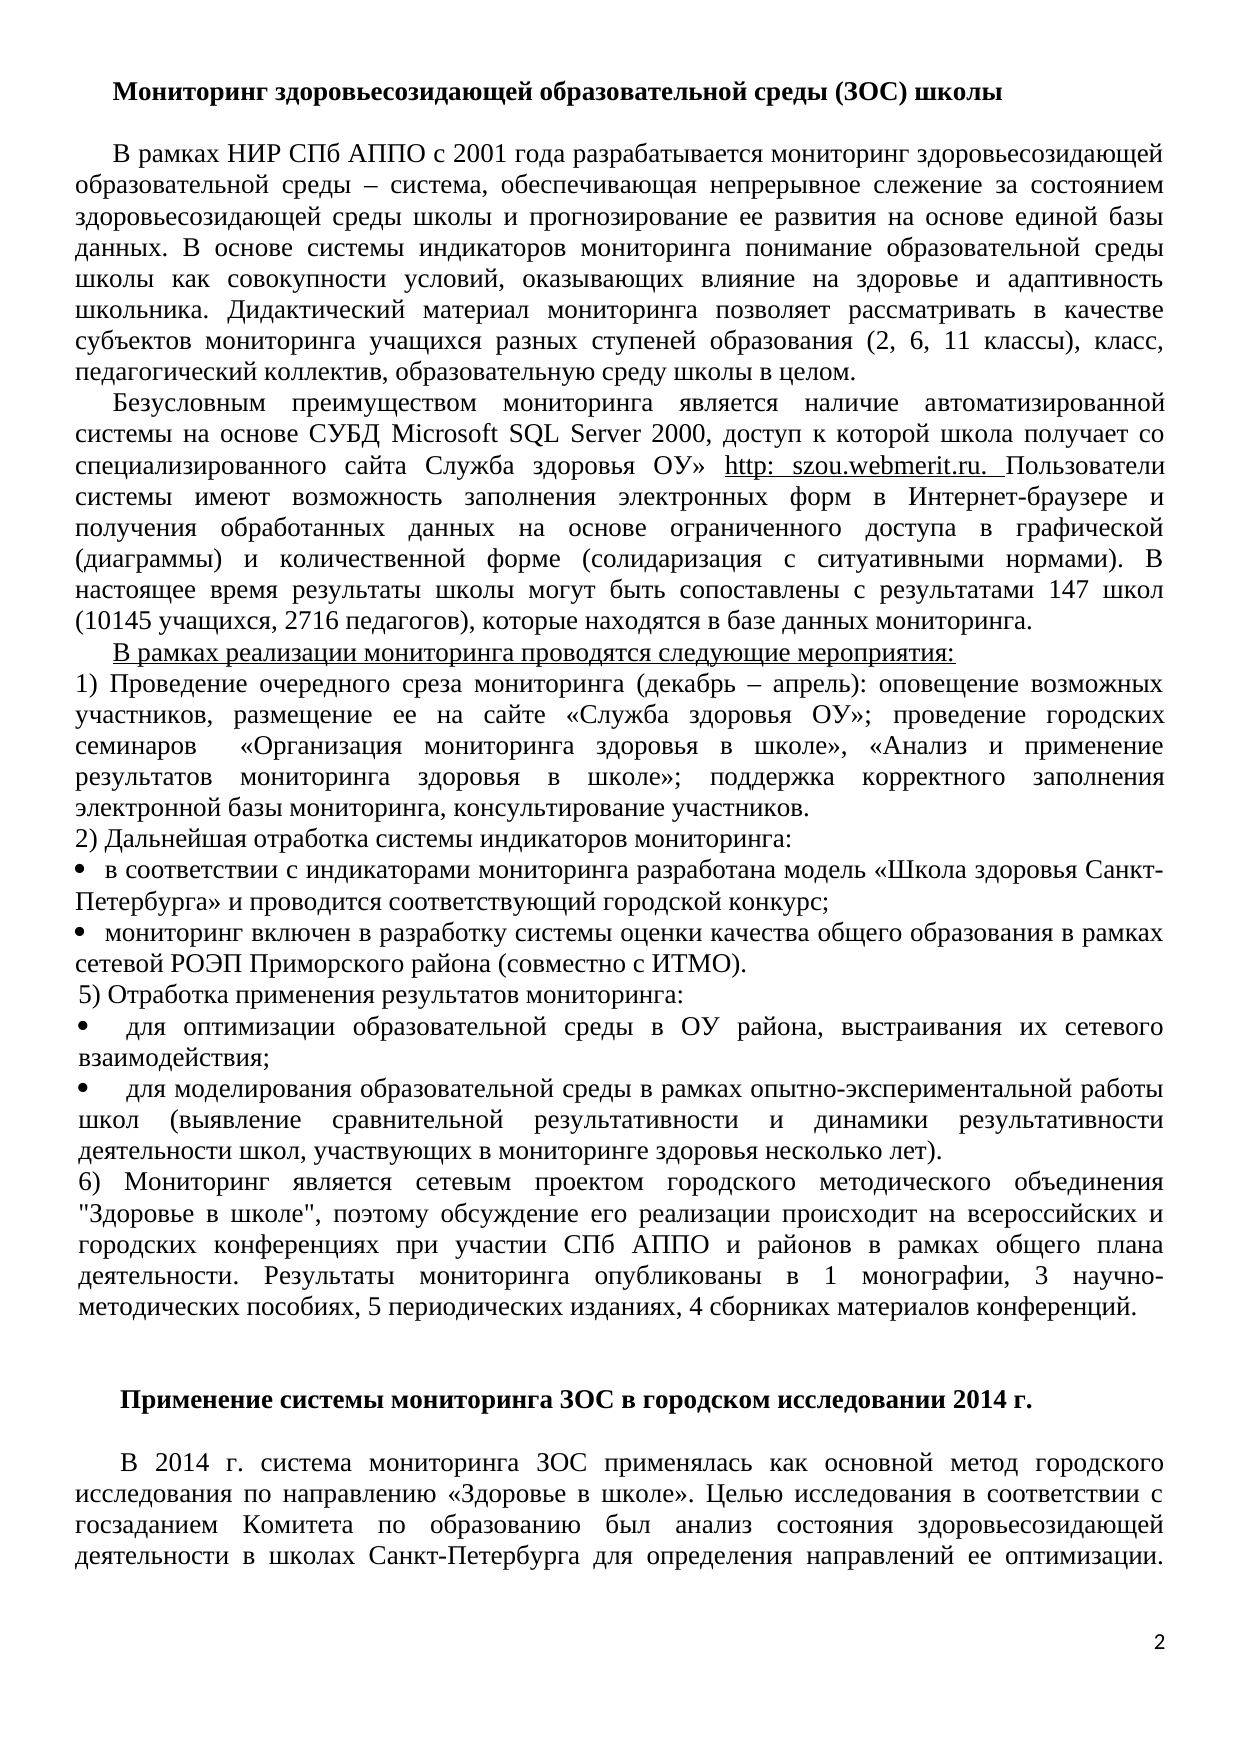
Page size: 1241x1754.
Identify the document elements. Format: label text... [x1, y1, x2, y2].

list мониторинг включен в разработку системы оценки качества общего образования в рамках сетевой РОЭП Приморского района (совместно с ИТМО). [75, 916, 1165, 978]
list для оптимизации образовательной среды в ОУ района, выстраивания их сетевого взаимодействия; [78, 1009, 1165, 1072]
text В рамках НИР СПб АППО с 2001 года разрабатывается мониторинг здоровьесозидающей образовательной среды – система, обеспечивающая непрерывное слежение за состоянием здоровьесозидающей среды школы и прогнозирование ее развития на основе единой базы данных. В основе системы индикаторов мониторинга понимание образовательной среды школы как совокупности условий, оказывающих влияние на здоровье и адаптивность школьника. Дидактический материал мониторинга позволяет рассматривать в качестве субъектов мониторинга учащихся разных ступеней образования (2, 6, 11 классы), класс, педагогический коллектив, образовательную среду школы в целом. [75, 137, 1165, 386]
text Мониторинг здоровьесозидающей образовательной среды (ЗОС) школы [75, 75, 1165, 106]
text 2) Дальнейшая отработка системы индикаторов мониторинга: [75, 822, 1165, 854]
text 1) Проведение очередного среза мониторинга (декабрь – апрель): оповещение возможных участников, размещение ее на сайте «Служба здоровья ОУ»; проведение городских семинаров «Организация мониторинга здоровья в школе», «Анализ и применение результатов мониторинга здоровья в школе»; поддержка корректного заполнения электронной базы мониторинга, консультирование участников. [75, 667, 1165, 822]
text В рамках реализации мониторинга проводятся следующие мероприятия: [75, 636, 1165, 667]
list в соответствии с индикаторами мониторинга разработана модель «Школа здоровья Санкт-Петербурга» и проводится соответствующий городской конкурс; [75, 854, 1165, 916]
text Применение системы мониторинга ЗОС в городском исследовании 2014 г. [75, 1383, 1165, 1415]
list для моделирования образовательной среды в рамках опытно-экспериментальной работы школ (выявление сравнительной результативности и динамики результативности деятельности школ, участвующих в мониторинге здоровья несколько лет). [78, 1072, 1165, 1166]
text Безусловным преимуществом мониторинга является наличие автоматизированной системы на основе СУБД Microsoft SQL Server 2000, доступ к которой школа получает со специализированного сайта Служба здоровья ОУ» http: szou.webmerit.ru. Пользователи системы имеют возможность заполнения электронных форм в Интернет-браузере и получения обработанных данных на основе ограниченного доступа в графической (диаграммы) и количественной форме (солидаризация с ситуативными нормами). В настоящее время результаты школы могут быть сопоставлены с результатами 147 школ (10145 учащихся, 2716 педагогов), которые находятся в базе данных мониторинга. [75, 386, 1165, 636]
text 5) Отработка применения результатов мониторинга: [78, 978, 1165, 1009]
text 6) Мониторинг является сетевым проектом городского методического объединения "Здоровье в школе", поэтому обсуждение его реализации происходит на всероссийских и городских конференциях при участии СПб АППО и районов в рамках общего плана деятельности. Результаты мониторинга опубликованы в 1 монографии, 3 научно-методических пособиях, 5 периодических изданиях, 4 сборниках материалов конференций. [78, 1166, 1165, 1321]
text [75, 1446, 1165, 1570]
